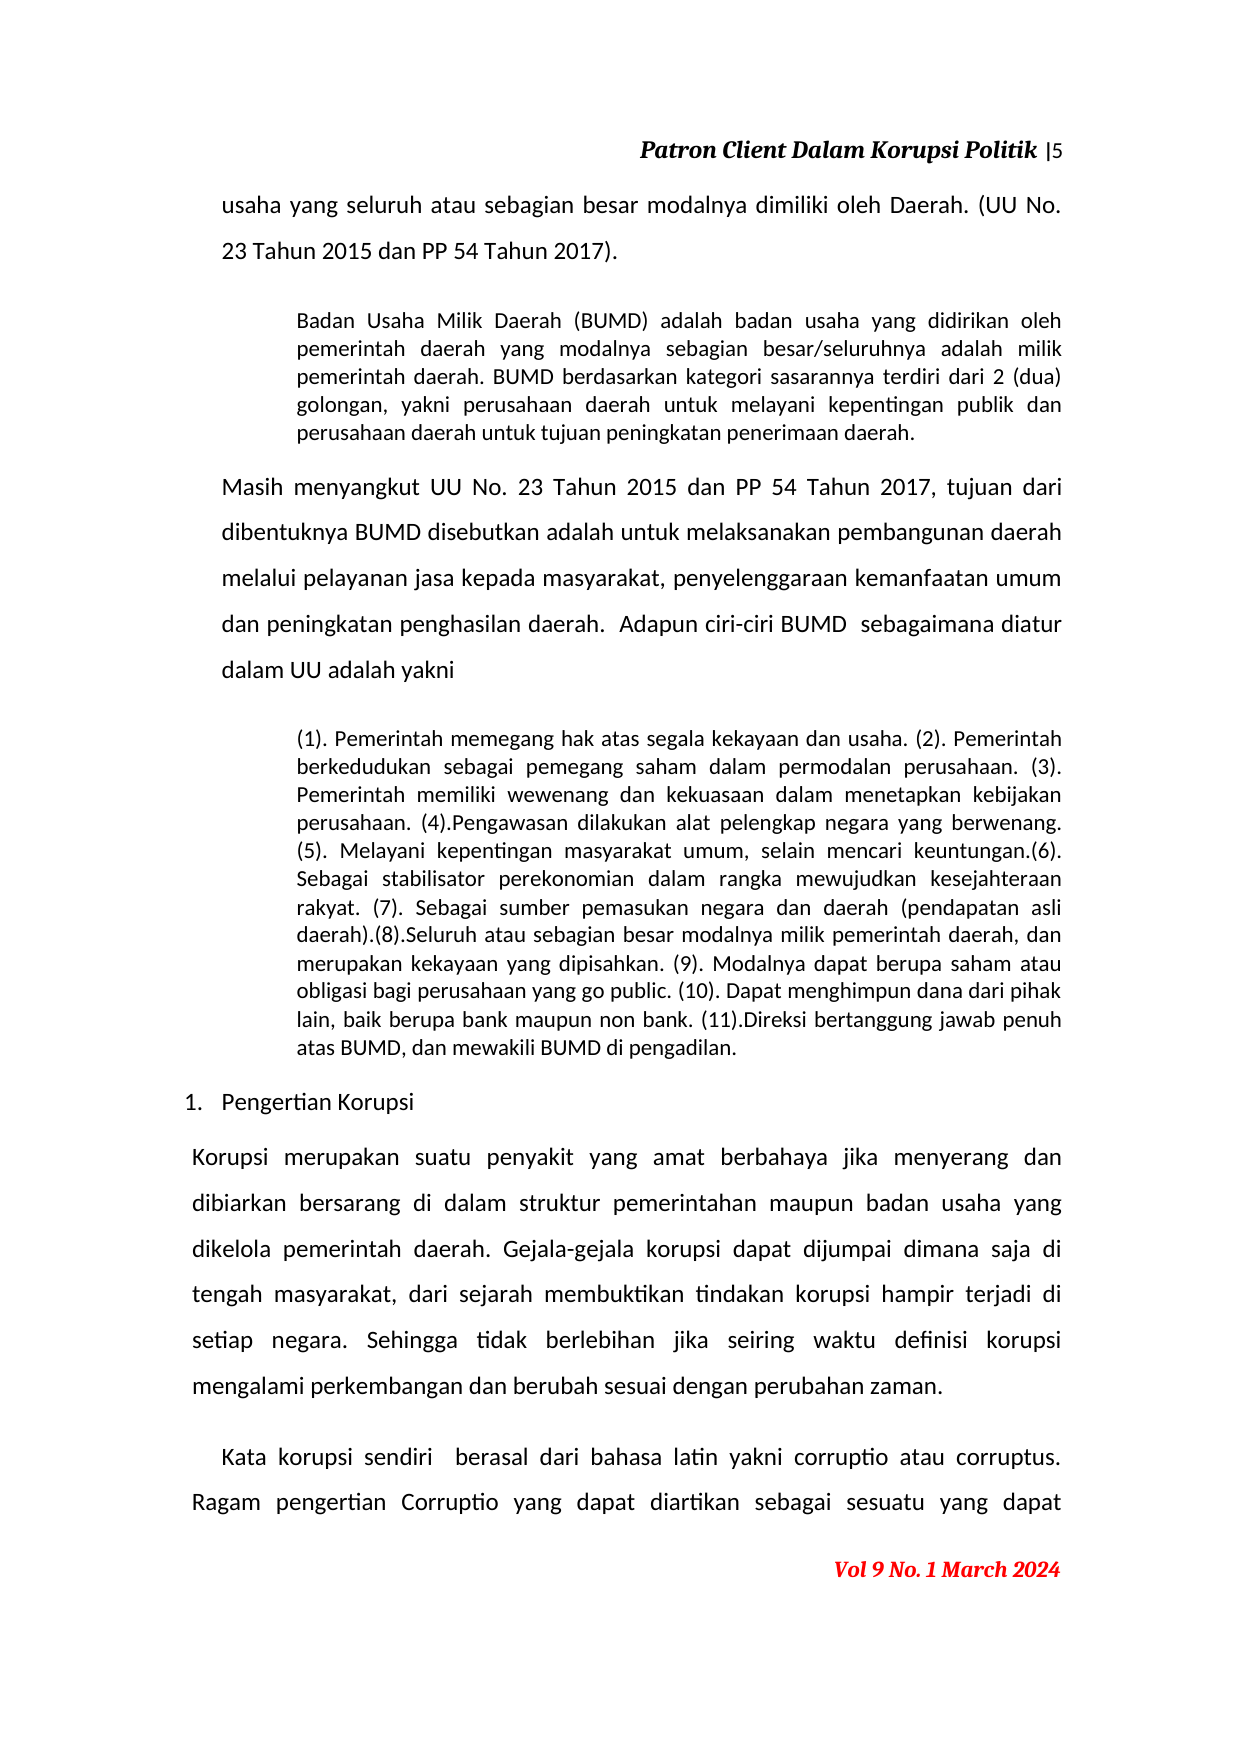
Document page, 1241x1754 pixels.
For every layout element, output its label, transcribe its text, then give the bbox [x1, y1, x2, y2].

text Masih menyangkut UU No. 23 Tahun 2015 dan PP 54 Tahun 2017, tujuan dari dibentuknya BUMD disebutkan adalah untuk melaksanakan pembangunan daerah melalui pelayanan jasa kepada masyarakat, penyelenggaraan kemanfaatan umum dan peningkatan penghasilan daerah. Adapun ciri-ciri BUMD sebagaimana diatur dalam UU adalah yakni [221, 471, 1063, 684]
text Badan Usaha Milik Daerah (BUMD) adalah badan usaha yang didirikan oleh pemerintah daerah yang modalnya sebagian besar/seluruhnya adalah milik pemerintah daerah. BUMD berdasarkan kategori sasarannya terdiri dari 2 (dua) golongan, yakni perusahaan daerah untuk melayani kepentingan publik dan perusahaan daerah untuk tujuan peningkatan penerimaan daerah. [296, 306, 1063, 446]
list Pengertian Korupsi [184, 1086, 1063, 1116]
text (1). Pemerintah memegang hak atas segala kekayaan dan usaha. (2). Pemerintah berkedudukan sebagai pemegang saham dalam permodalan perusahaan. (3). Pemerintah memiliki wewenang dan kekuasaan dalam menetapkan kebijakan perusahaan. (4).Pengawasan dilakukan alat pelengkap negara yang berwenang.(5). Melayani kepentingan masyarakat umum, selain mencari keuntungan.(6). Sebagai stabilisator perekonomian dalam rangka mewujudkan kesejahteraan rakyat. (7). Sebagai sumber pemasukan negara dan daerah (pendapatan asli daerah).(8).Seluruh atau sebagian besar modalnya milik pemerintah daerah, dan merupakan kekayaan yang dipisahkan. (9). Modalnya dapat berupa saham atau obligasi bagi perusahaan yang go public. (10). Dapat menghimpun dana dari pihak lain, baik berupa bank maupun non bank. (11).Direksi bertanggung jawab penuh atas BUMD, dan mewakili BUMD di pengadilan. [296, 724, 1063, 1061]
text Korupsi merupakan suatu penyakit yang amat berbahaya jika menyerang dan dibiarkan bersarang di dalam struktur pemerintahan maupun badan usaha yang dikelola pemerintah daerah. Gejala-gejala korupsi dapat dijumpai dimana saja di tengah masyarakat, dari sejarah membuktikan tindakan korupsi hampir terjadi di setiap negara. Sehingga tidak berlebihan jika seiring waktu definisi korupsi mengalami perkembangan dan berubah sesuai dengan perubahan zaman. [192, 1141, 1063, 1400]
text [221, 189, 1063, 266]
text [192, 1441, 1063, 1517]
